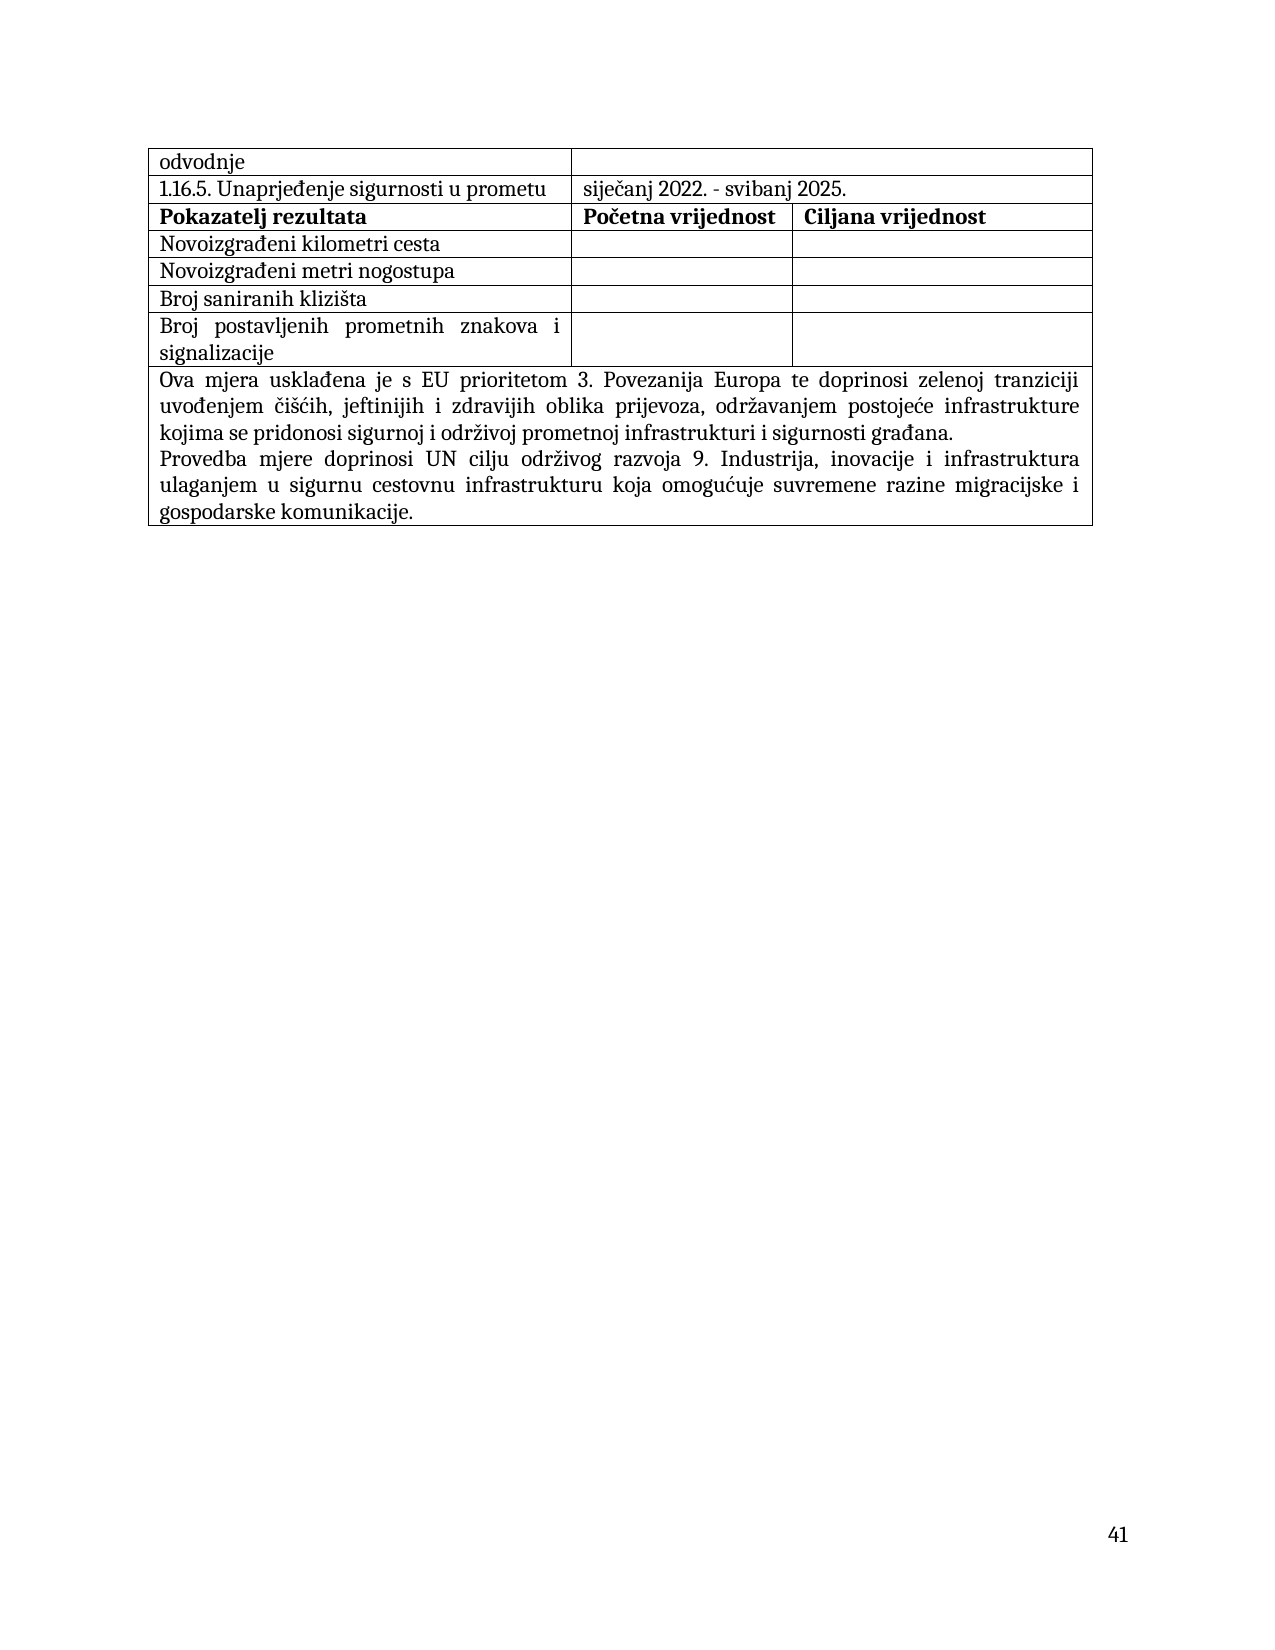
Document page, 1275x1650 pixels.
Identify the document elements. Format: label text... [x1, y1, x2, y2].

table_cell [793, 258, 1092, 284]
table_cell Ciljana vrijednost [793, 204, 1092, 230]
table_cell [572, 286, 792, 312]
table_cell Novoizgrađeni kilometri cesta [149, 231, 571, 257]
table_cell Pokazatelj rezultata [149, 204, 571, 230]
table_cell [572, 258, 792, 284]
table_cell Novoizgrađeni metri nogostupa [149, 258, 571, 284]
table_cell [572, 149, 1092, 175]
table_cell 1.16.5. Unaprjeđenje sigurnosti u prometu [149, 176, 571, 202]
table_cell [793, 286, 1092, 312]
table_cell Ova mjera usklađena je s EU prioritetom 3. Povezanija Europa te doprinosi zelenoj tranziciji uvođenjem čišćih, jeftinijih i zdravijih oblika prijevoza, održavanjem postojeće infrastrukture kojima se pridonosi sigurnoj i održivoj prometnoj infrastrukturi i sigurnosti građana. Provedba mjere doprinosi UN cilju održivog razvoja 9. Industrija, inovacije i infrastruktura ulaganjem u sigurnu cestovnu infrastrukturu koja omogućuje suvremene razine migracijske i gospodarske komunikacije. [149, 367, 1092, 525]
table_cell Broj saniranih klizišta [149, 286, 571, 312]
table_cell Broj postavljenih prometnih znakova i signalizacije [149, 313, 571, 366]
table_cell [572, 231, 792, 257]
table_cell [793, 313, 1092, 366]
table_cell [572, 313, 792, 366]
table_cell [793, 231, 1092, 257]
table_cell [149, 149, 571, 175]
table_cell siječanj 2022. - svibanj 2025. [572, 176, 1092, 202]
table_cell Početna vrijednost [572, 204, 792, 230]
